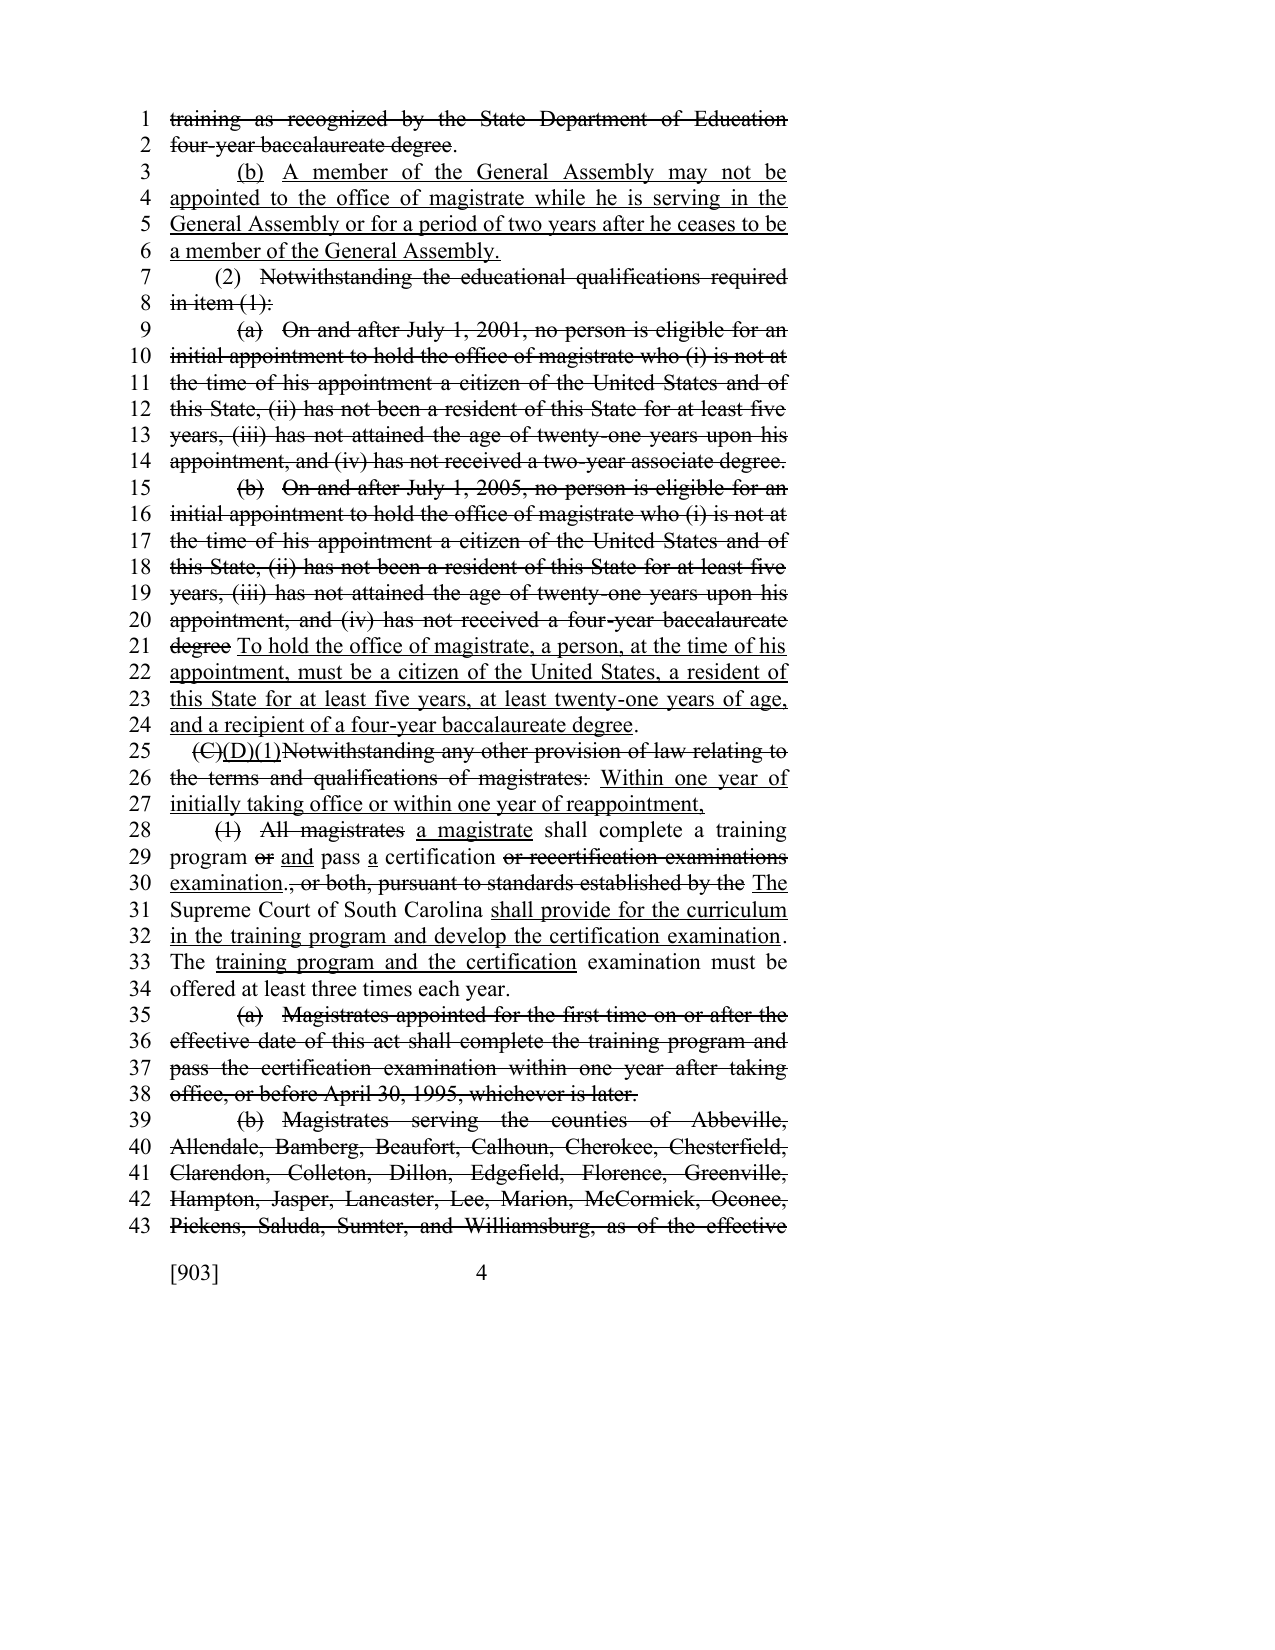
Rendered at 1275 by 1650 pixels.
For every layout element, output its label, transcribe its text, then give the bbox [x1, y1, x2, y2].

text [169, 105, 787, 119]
text (b) A member of the General Assembly may not be appointed to the office of magistrate while he is serving in the General Assembly or for a period of two years after he ceases to be a member of the General Assembly. [169, 158, 787, 207]
text (a) Magistrates appointed for the first time on or after the effective date of this act shall complete the training program and pass the certification examination within one year after taking office, or before April 30, 1995, whichever is later. [169, 1043, 787, 1068]
text (a) On and after July 1, 2001, no person is eligible for an initial appointment to hold the office of magistrate who (i) is not at the time of his appointment a citizen of the United States and of this State, (ii) has not been a resident of this State for at least five years, (iii) has not attained the age of twenty-one years upon his appointment, and (iv) has not received a two-year associate degree. [169, 384, 787, 436]
text (C)(D)(1) Notwithstanding any other provision of law relating to the terms and qualifications of magistrates: Within one year of initially taking office or within one year of reappointment, [169, 737, 787, 817]
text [169, 1201, 787, 1226]
text (b) A member of the General Assembly may not be appointed to the office of magistrate while he is serving in the General Assembly or for a period of two years after he ceases to be a member of the General Assembly. [169, 234, 787, 263]
text (b) A member of the General Assembly may not be appointed to the office of magistrate while he is serving in the General Assembly or for a period of two years after he ceases to be a member of the General Assembly. [169, 208, 787, 233]
text (2) Notwithstanding the educational qualifications required in item (1): [169, 263, 787, 316]
text (1) All magistrates a magistrate shall complete a training program or and pass a certification or recertification examinations examination., or both, pursuant to standards established by the The Supreme Court of South Carolina shall provide for the curriculum in the training program and develop the certification examination. The training program and the certification examination must be offered at least three times each year. [169, 817, 787, 1001]
text (a) Magistrates appointed for the first time on or after the effective date of this act shall complete the training program and pass the certification examination within one year after taking office, or before April 30, 1995, whichever is later. [169, 1069, 787, 1106]
text (a) On and after July 1, 2001, no person is eligible for an initial appointment to hold the office of magistrate who (i) is not at the time of his appointment a citizen of the United States and of this State, (ii) has not been a resident of this State for at least five years, (iii) has not attained the age of twenty-one years upon his appointment, and (iv) has not received a two-year associate degree. [169, 316, 787, 356]
text (a) Magistrates appointed for the first time on or after the effective date of this act shall complete the training program and pass the certification examination within one year after taking office, or before April 30, 1995, whichever is later. [169, 1001, 787, 1042]
